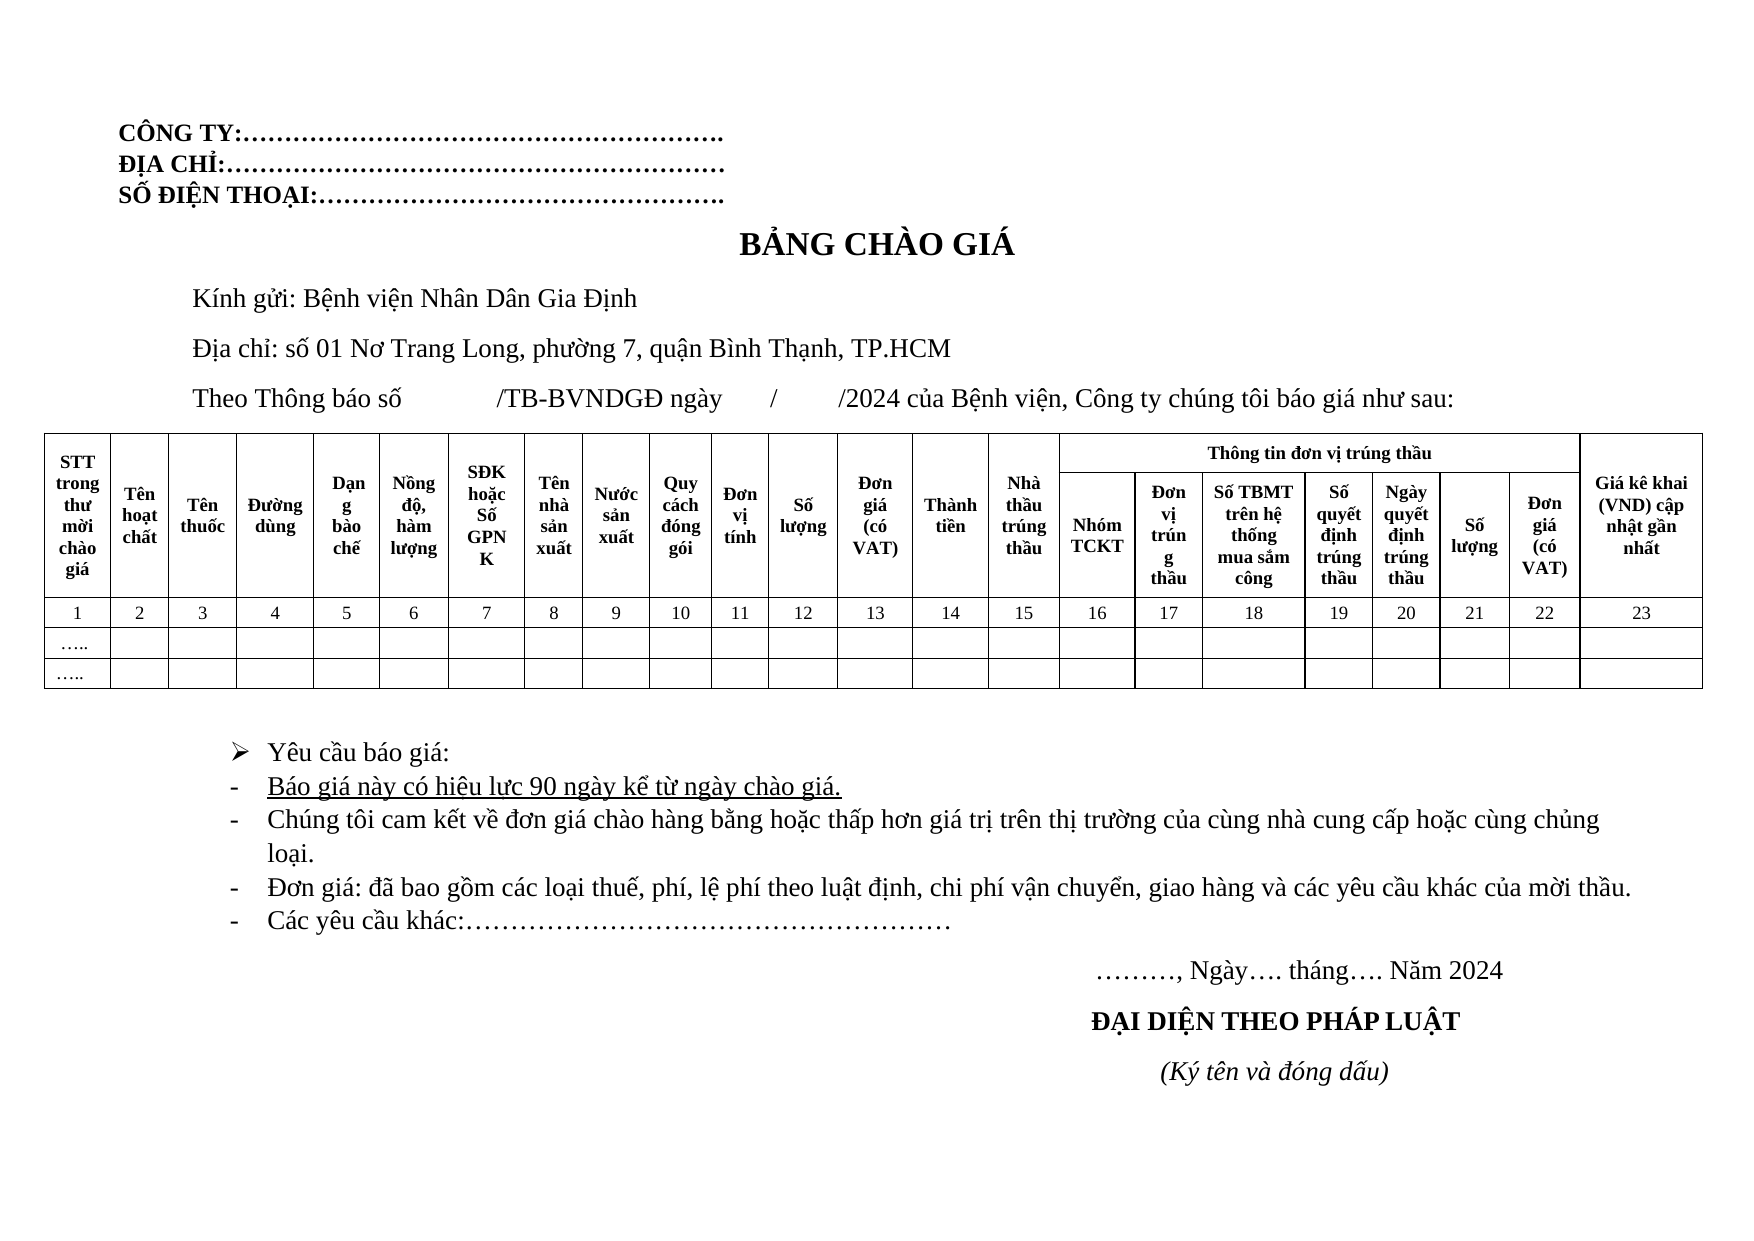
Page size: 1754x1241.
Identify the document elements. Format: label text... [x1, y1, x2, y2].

table_cell [989, 659, 1059, 688]
table_cell Số quyết định trúng thầu [1306, 473, 1372, 597]
text ………, Ngày…. tháng…. Năm 2024 [118, 954, 1636, 986]
table_cell 18 [1203, 598, 1304, 627]
table_cell [1441, 659, 1509, 688]
table_header Đơn giá (có VAT) [838, 434, 912, 597]
table_cell [1060, 628, 1134, 657]
table_cell Đơn vị trúng thầu [1136, 473, 1202, 597]
text Địa chỉ: số 01 Nơ Trang Long, phường 7, quận Bình Thạnh, TP.HCM [118, 332, 1636, 363]
table_cell ….. [45, 628, 110, 657]
table_cell 10 [650, 598, 711, 627]
table_header Giá kê khai (VND) cập nhật gần nhất [1581, 434, 1702, 597]
table_header Nồng độ, hàm lượng [380, 434, 448, 597]
table_cell Số lượng [1441, 473, 1509, 597]
table_cell [380, 659, 448, 688]
table_header STT trong thư mời chào giá [45, 434, 110, 597]
table_cell [650, 659, 711, 688]
table_cell [1510, 628, 1579, 657]
text ĐỊA CHỈ:…………………………………………………… [118, 149, 1636, 178]
list Yêu cầu báo giá: [229, 736, 1636, 768]
table_cell 9 [583, 598, 649, 627]
table_cell [712, 628, 768, 657]
text CÔNG TY:…………………………………………………. [118, 118, 1636, 147]
table_header Tên thuốc [169, 434, 236, 597]
table_cell [1373, 628, 1439, 657]
table_cell 19 [1306, 598, 1372, 627]
table_cell [769, 628, 837, 657]
table_cell [169, 628, 236, 657]
table_cell [712, 659, 768, 688]
table_cell [1373, 659, 1439, 688]
table_cell [769, 659, 837, 688]
table_cell 23 [1581, 598, 1702, 627]
table_cell 1 [45, 598, 110, 627]
table_cell [169, 659, 236, 688]
table_cell [1306, 628, 1372, 657]
table_cell 22 [1510, 598, 1579, 627]
list Chúng tôi cam kết về đơn giá chào hàng bằng hoặc thấp hơn giá trị trên thị trường của cùng nhà cung cấp hoặc cùng chủng loại. [229, 804, 1636, 868]
table_cell 2 [111, 598, 168, 627]
table_cell 3 [169, 598, 236, 627]
table_header SĐK hoặc Số GPNK [449, 434, 524, 597]
table_cell [1306, 659, 1372, 688]
table_header Đường dùng [237, 434, 313, 597]
table_cell [913, 628, 988, 657]
list Các yêu cầu khác:……………………………………………… [229, 904, 1636, 935]
table_cell Số TBMT trên hệ thống mua sắm công [1203, 473, 1304, 597]
table_cell 7 [449, 598, 524, 627]
table_cell [111, 659, 168, 688]
table_cell 14 [913, 598, 988, 627]
table_cell 15 [989, 598, 1059, 627]
table_header Đơn vị tính [712, 434, 768, 597]
table_cell [1581, 628, 1702, 657]
table_cell [449, 628, 524, 657]
table_header Tên hoạt chất [111, 434, 168, 597]
table_cell [111, 628, 168, 657]
list Báo giá này có hiệu lực 90 ngày kể từ ngày chào giá. [229, 770, 1636, 801]
table_cell [1203, 628, 1304, 657]
table_cell ….. [45, 659, 110, 688]
list Đơn giá: đã bao gồm các loại thuế, phí, lệ phí theo luật định, chi phí vận chuyển, giao hàng và các yêu cầu khác của mời thầu. [229, 871, 1636, 902]
table_cell [314, 628, 379, 657]
text Kính gửi: Bệnh viện Nhân Dân Gia Định [118, 282, 1636, 313]
table_header Nhà thầu trúng thầu [989, 434, 1059, 597]
table_cell [525, 659, 582, 688]
table_cell 16 [1060, 598, 1134, 627]
table_header Nước sản xuất [583, 434, 649, 597]
table_cell Ngày quyết định trúng thầu [1373, 473, 1439, 597]
table_cell 17 [1136, 598, 1202, 627]
text BẢNG CHÀO GIÁ [118, 224, 1636, 262]
table_header Số lượng [769, 434, 837, 597]
table_cell [380, 628, 448, 657]
table_cell [237, 628, 313, 657]
table_cell [913, 659, 988, 688]
table_cell [1581, 659, 1702, 688]
table_cell 4 [237, 598, 313, 627]
table_header Tên nhà sản xuất [525, 434, 582, 597]
table_cell Nhóm TCKT [1060, 473, 1134, 597]
table_cell [237, 659, 313, 688]
text (Ký tên và đóng dấu) [916, 1055, 1636, 1086]
table_cell [525, 628, 582, 657]
text ĐẠI DIỆN THEO PHÁP LUẬT [916, 1005, 1636, 1036]
table_cell [314, 659, 379, 688]
table_cell 5 [314, 598, 379, 627]
table_cell [1510, 659, 1579, 688]
table_cell 13 [838, 598, 912, 627]
table_header Thành tiền [913, 434, 988, 597]
table_cell [989, 628, 1059, 657]
table_header Dạng bào chế [314, 434, 379, 597]
text Theo Thông báo số /TB-BVNDGĐ ngày / /2024 của Bệnh viện, Công ty chúng tôi báo giá như sau: [118, 382, 1636, 413]
table_cell [583, 659, 649, 688]
table_cell [838, 628, 912, 657]
table_cell 6 [380, 598, 448, 627]
table_cell [1136, 628, 1202, 657]
table_cell [1060, 659, 1134, 688]
table_header Quy cách đóng gói [650, 434, 711, 597]
table_cell [583, 628, 649, 657]
table_header Thông tin đơn vị trúng thầu [1060, 434, 1579, 472]
table_cell [838, 659, 912, 688]
text SỐ ĐIỆN THOẠI:…………………………………………. [118, 180, 1636, 209]
table_cell 21 [1441, 598, 1509, 627]
table_cell 20 [1373, 598, 1439, 627]
table_cell [650, 628, 711, 657]
table_cell [1441, 628, 1509, 657]
table_cell [1203, 659, 1304, 688]
table_cell [1136, 659, 1202, 688]
table_cell 11 [712, 598, 768, 627]
table_cell 8 [525, 598, 582, 627]
table_cell 12 [769, 598, 837, 627]
table_cell Đơn giá (có VAT) [1510, 473, 1579, 597]
table_cell [449, 659, 524, 688]
